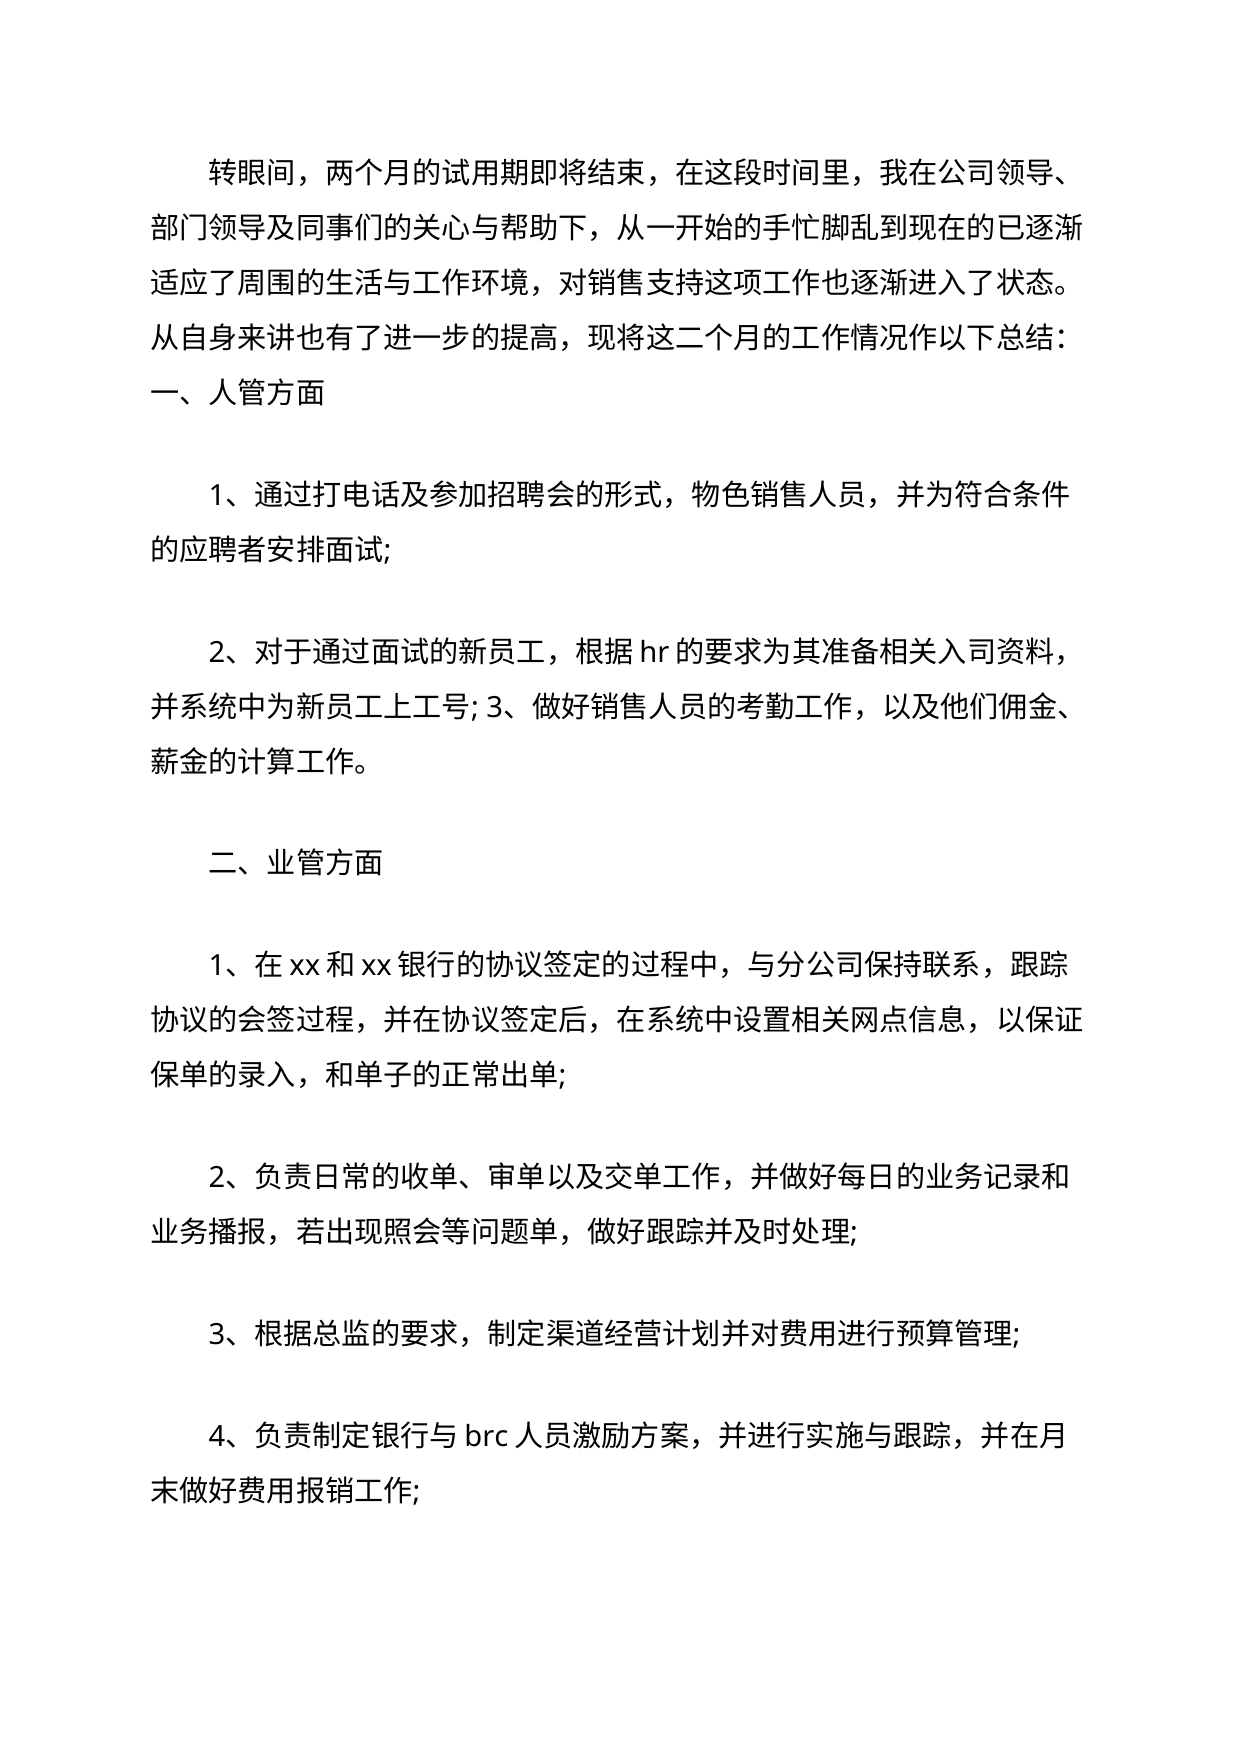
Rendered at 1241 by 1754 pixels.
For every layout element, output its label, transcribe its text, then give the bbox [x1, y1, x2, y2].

text 转眼间，两个月的试用期即将结束，在这段时间里，我在公司领导、部门领导及同事们的关心与帮助下，从一开始的手忙脚乱到现在的已逐渐适应了周围的生活与工作环境，对销售支持这项工作也逐渐进入了状态。从自身来讲也有了进一步的提高，现将这二个月的工作情况作以下总结： 一、人管方面 [150, 150, 1090, 412]
text 2、对于通过面试的新员工，根据hr的要求为其准备相关入司资料，并系统中为新员工上工号; 3、做好销售人员的考勤工作，以及他们佣金、薪金的计算工作。 [150, 628, 1090, 781]
text 1、在xx和xx银行的协议签定的过程中，与分公司保持联系，跟踪协议的会签过程，并在协议签定后，在系统中设置相关网点信息，以保证保单的录入，和单子的正常出单; [150, 942, 1090, 1094]
text 2、负责日常的收单、审单以及交单工作，并做好每日的业务记录和业务播报，若出现照会等问题单，做好跟踪并及时处理; [150, 1154, 1090, 1251]
text 二、业管方面 [150, 840, 1090, 882]
text 1、通过打电话及参加招聘会的形式，物色销售人员，并为符合条件的应聘者安排面试; [150, 471, 1090, 569]
text 3、根据总监的要求，制定渠道经营计划并对费用进行预算管理; [150, 1311, 1090, 1353]
text 4、负责制定银行与brc人员激励方案，并进行实施与跟踪，并在月末做好费用报销工作; [150, 1413, 1090, 1510]
